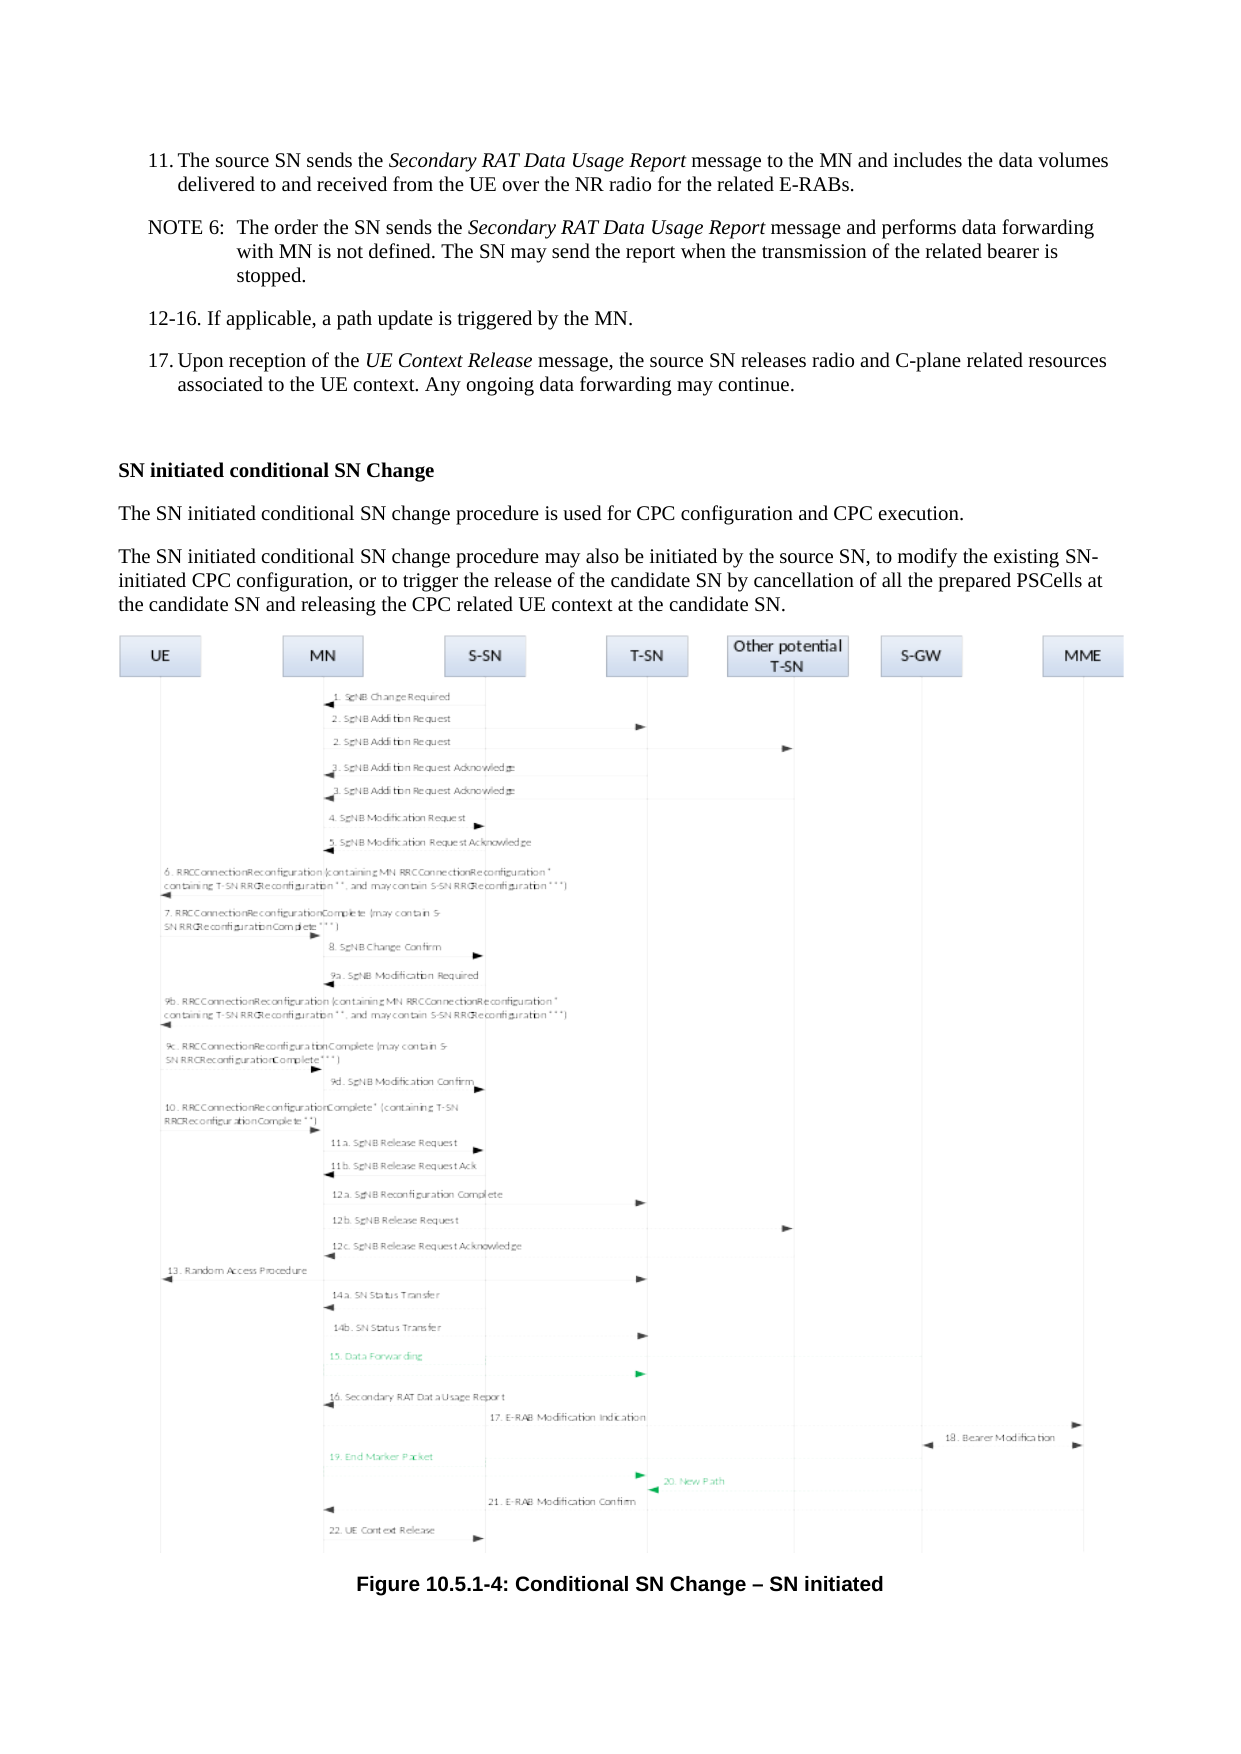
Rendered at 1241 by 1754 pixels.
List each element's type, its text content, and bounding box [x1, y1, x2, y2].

text NOTE 6: The order the SN sends the Secondary RAT Data Usage Report message and performs data forwarding with MN is not defined. The SN may send the report when the transmission of the related bearer is stopped. [148, 214, 1122, 287]
text The SN initiated conditional SN change procedure is used for CPC configuration and CPC execution. [118, 501, 1122, 525]
text 17. Upon reception of the UE Context Release message, the source SN releases radio and C-plane related resources associated to the UE context. Any ongoing data forwarding may continue. [148, 348, 1122, 396]
text SN initiated conditional SN Change [118, 458, 1122, 482]
text Figure 10.5.1-4: Conditional SN Change – SN initiated [118, 1572, 1122, 1596]
text 12-16. If applicable, a path update is triggered by the MN. [148, 306, 1122, 329]
text The SN initiated conditional SN change procedure may also be initiated by the source SN, to modify the existing SN-initiated CPC configuration, or to trigger the release of the candidate SN by cancellation of all the prepared PSCells at the candidate SN and releasing the CPC related UE context at the candidate SN. [118, 544, 1122, 616]
text 11. The source SN sends the Secondary RAT Data Usage Report message to the MN and includes the data volumes delivered to and received from the UE over the NR radio for the related E-RABs. [148, 148, 1122, 196]
